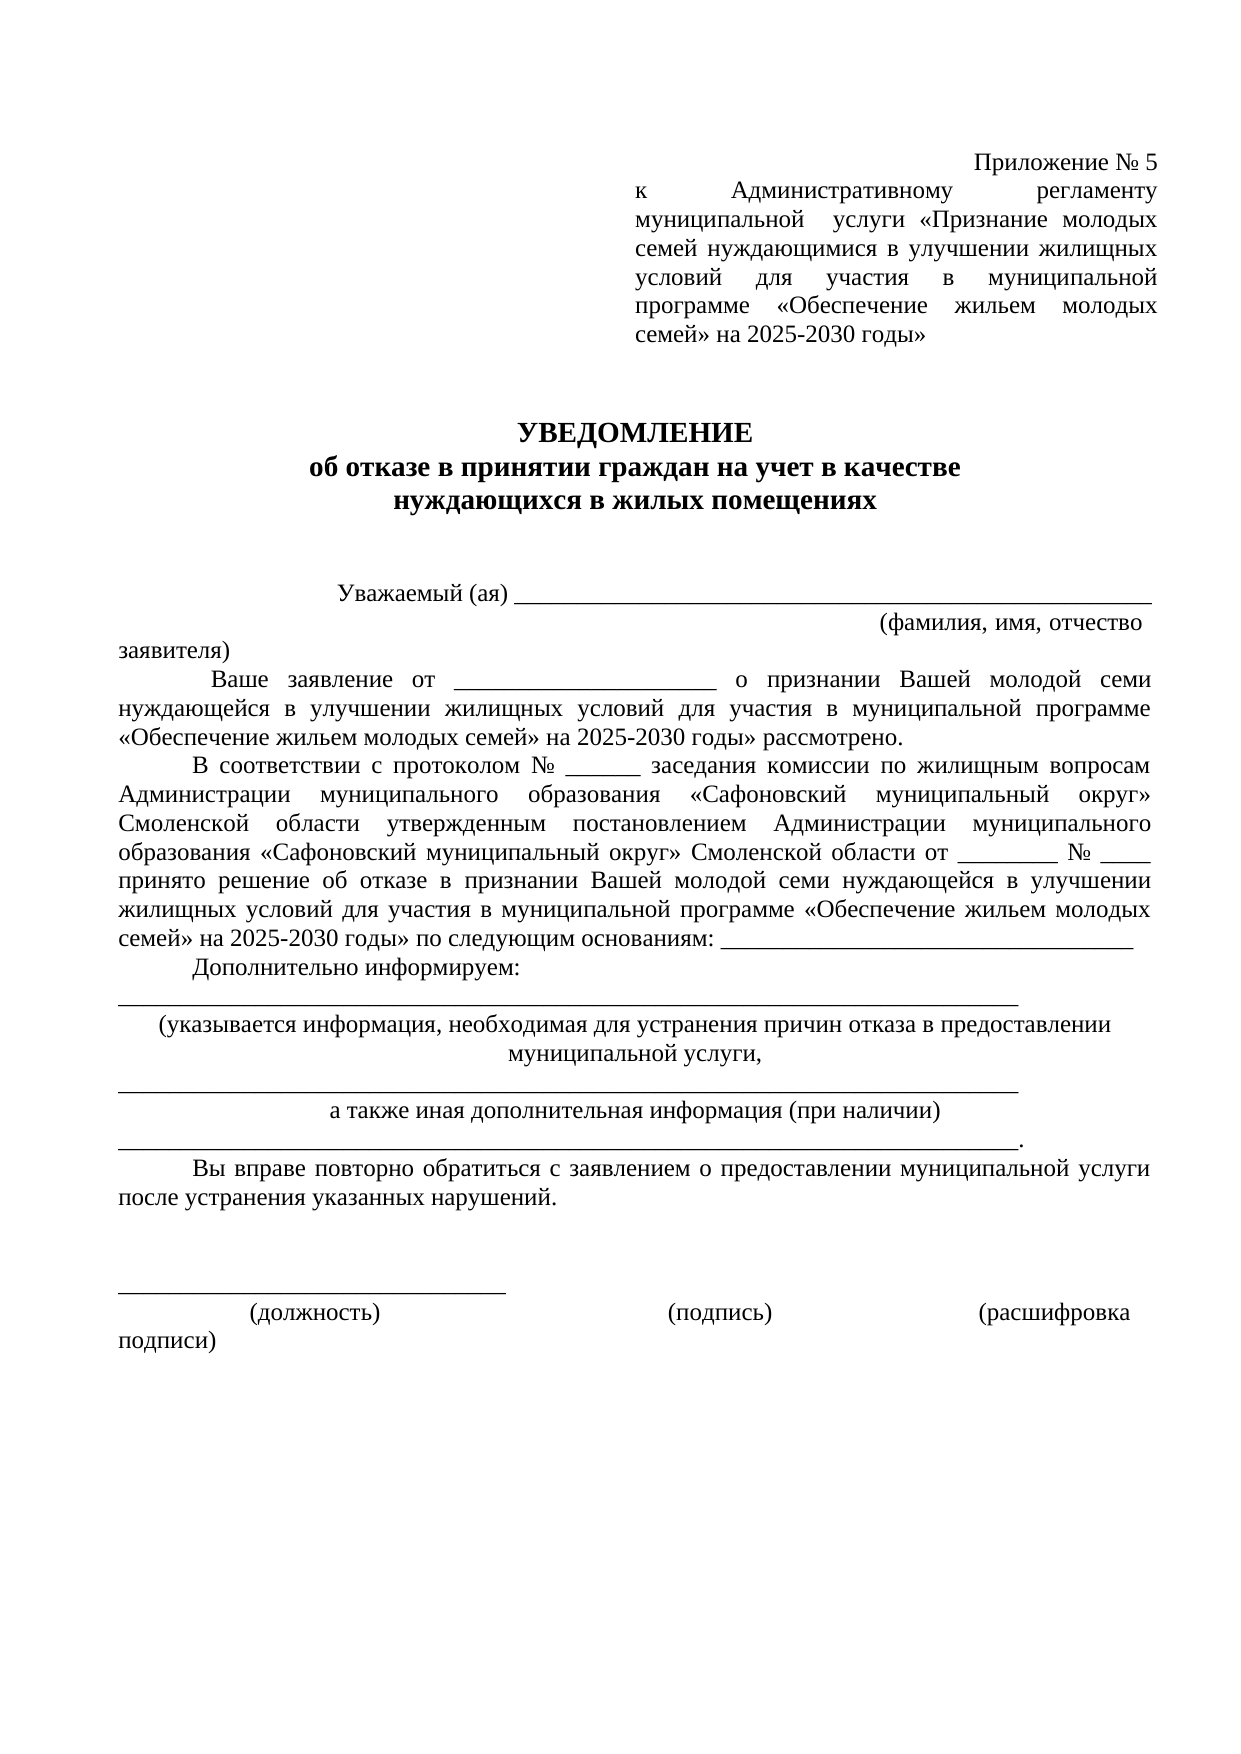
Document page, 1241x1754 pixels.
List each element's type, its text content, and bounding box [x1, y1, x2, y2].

text Вы вправе повторно обратиться с заявлением о предоставлении муниципальной услуги после устранения указанных нарушений. [118, 1153, 1152, 1211]
text Уважаемый (ая) ___________________________________________________ [118, 578, 1152, 607]
text (должность) (подпись) (расшифровка подписи) [118, 1297, 1152, 1354]
text Ваше заявление от _____________________ о признании Вашей молодой семи нуждающейся в улучшении жилищных условий для участия в муниципальной программе «Обеспечение жильем молодых семей» на 2025-2030 годы» рассмотрено. [118, 664, 1152, 751]
text нуждающихся в жилых помещениях [118, 482, 1152, 516]
text ________________________________________________________________________ [118, 1067, 1152, 1096]
text Приложение № 5 [635, 147, 1158, 176]
text (фамилия, имя, отчество заявителя) [118, 607, 1152, 664]
text _______________________________ [118, 1268, 1152, 1297]
text об отказе в принятии граждан на учет в качестве [118, 449, 1152, 482]
text (указывается информация, необходимая для устранения причин отказа в предоставлении муниципальной услуги, [118, 1009, 1152, 1067]
text ________________________________________________________________________. [118, 1124, 1152, 1153]
text В соответствии с протоколом № ______ заседания комиссии по жилищным вопросам Администрации муниципального образования «Сафоновский муниципальный округ» Смоленской области утвержденным постановлением Администрации муниципального образования «Сафоновский муниципальный округ» Смоленской области от ________ № ____ принято решение об отказе в признании Вашей молодой семи нуждающейся в улучшении жилищных условий для участия в муниципальной программе «Обеспечение жильем молодых семей» на 2025-2030 годы» по следующим основаниям: _________________________________ [118, 751, 1152, 952]
text ________________________________________________________________________ [118, 981, 1152, 1009]
text УВЕДОМЛЕНИЕ [118, 415, 1152, 449]
text Дополнительно информируем: [118, 952, 1152, 981]
text к Административному регламенту муниципальной услуги «Признание молодых семей нуждающимися в улучшении жилищных условий для участия в муниципальной программе «Обеспечение жильем молодых семей» на 2025-2030 годы» [635, 176, 1158, 348]
text а также иная дополнительная информация (при наличии) [118, 1096, 1152, 1124]
